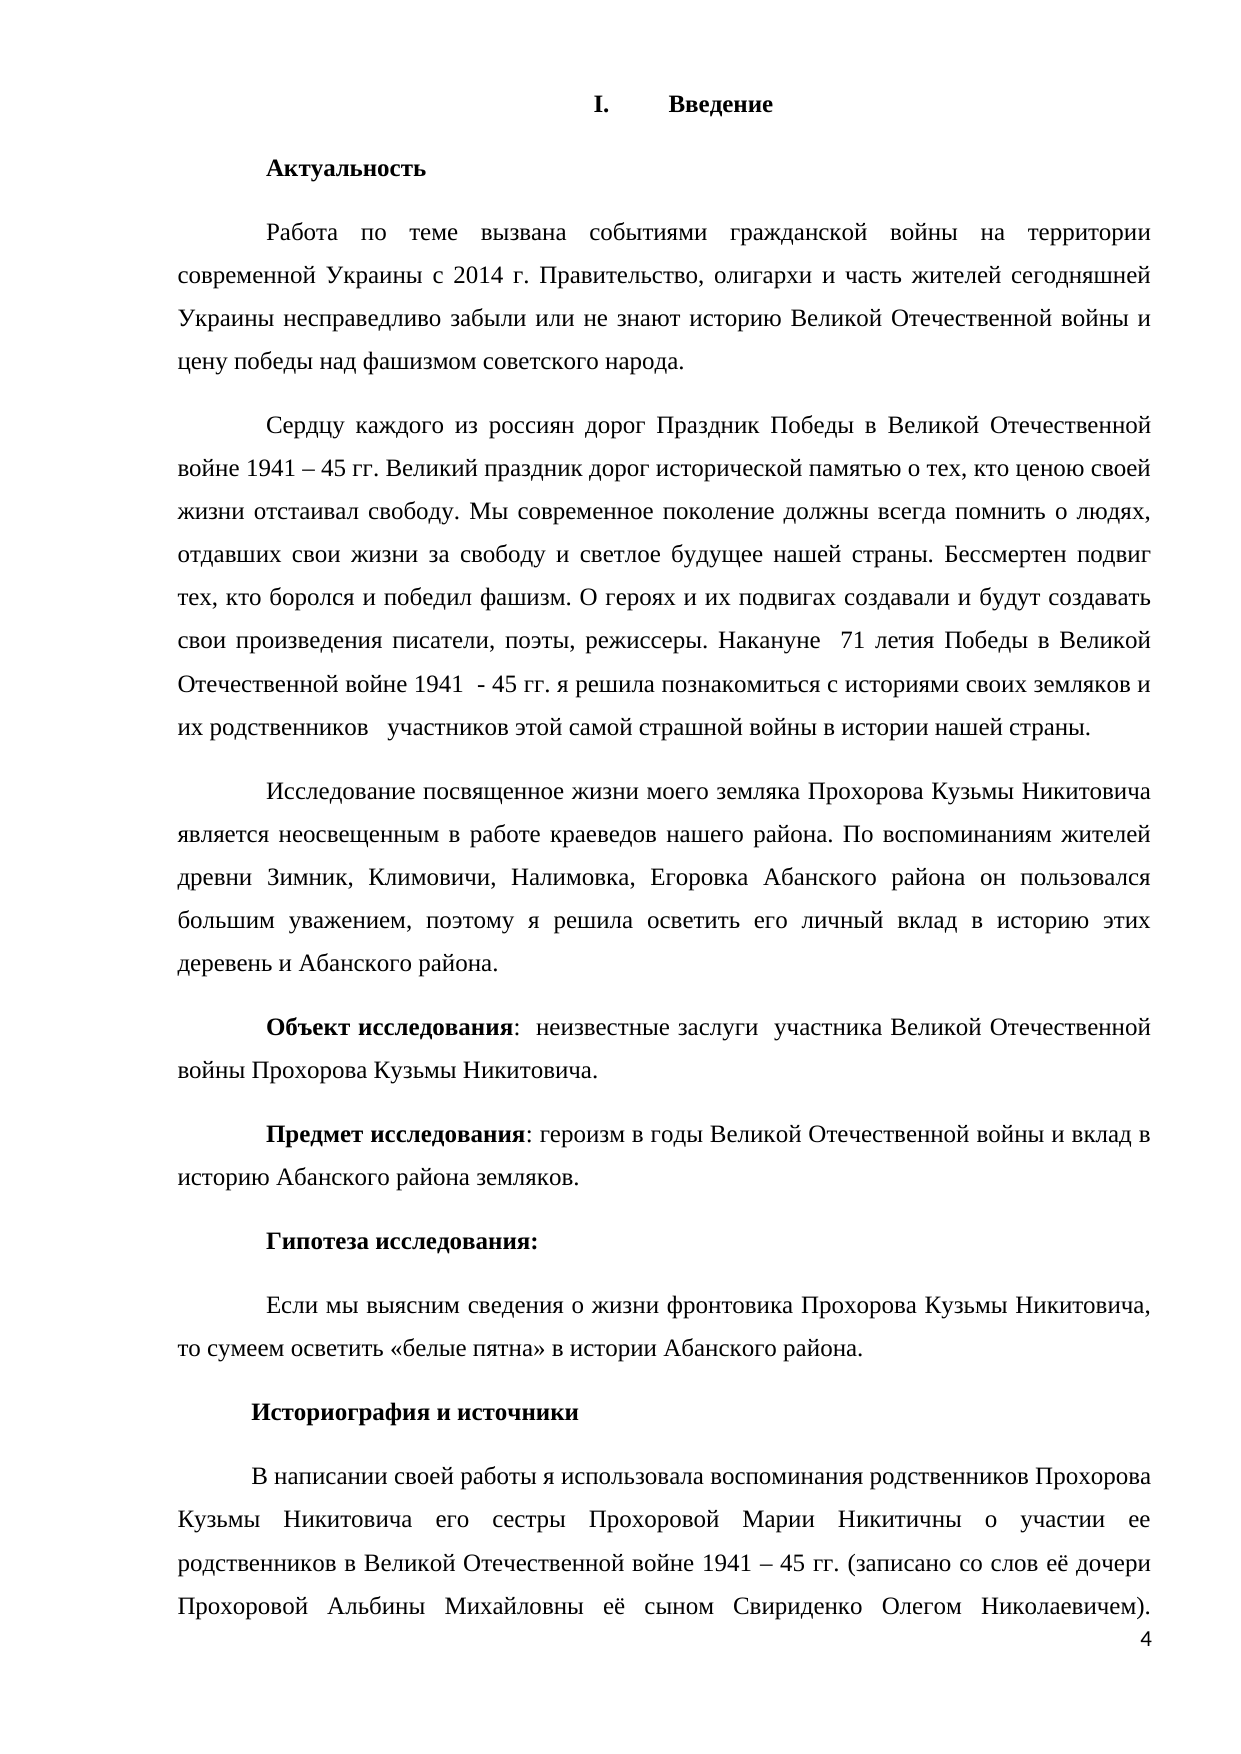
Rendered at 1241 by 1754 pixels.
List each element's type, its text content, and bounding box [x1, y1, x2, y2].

text Объект исследования: неизвестные заслуги участника Великой Отечественной войны Прохорова Кузьмы Никитовича. [177, 1012, 1152, 1084]
text Работа по теме вызвана событиями гражданской войны на территории современной Украины с 2014 г. Правительство, олигархи и часть жителей сегодняшней Украины несправедливо забыли или не знают историю Великой Отечественной войны и цену победы над фашизмом советского народа. [177, 217, 1152, 375]
text Актуальность [177, 153, 1152, 181]
text Гипотеза исследования: [177, 1226, 1152, 1255]
text Историография и источники [177, 1397, 1152, 1426]
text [177, 1461, 1152, 1619]
text Если мы выясним сведения о жизни фронтовика Прохорова Кузьмы Никитовича, то сумеем осветить «белые пятна» в истории Абанского района. [177, 1290, 1152, 1362]
list Введение [215, 89, 1152, 117]
text Предмет исследования: героизм в годы Великой Отечественной войны и вклад в историю Абанского района земляков. [177, 1119, 1152, 1191]
text Сердцу каждого из россиян дорог Праздник Победы в Великой Отечественной войне 1941 – 45 гг. Великий праздник дорог исторической памятью о тех, кто ценою своей жизни отстаивал свободу. Мы современное поколение должны всегда помнить о людях, отдавших свои жизни за свободу и светлое будущее нашей страны. Бессмертен подвиг тех, кто боролся и победил фашизм. О героях и их подвигах создавали и будут создавать свои произведения писатели, поэты, режиссеры. Накануне 71 летия Победы в Великой Отечественной войне 1941 - 45 гг. я решила познакомиться с историями своих земляков и их родственников участников этой самой страшной войны в истории нашей страны. [177, 410, 1152, 741]
text Исследование посвященное жизни моего земляка Прохорова Кузьмы Никитовича является неосвещенным в работе краеведов нашего района. По воспоминаниям жителей древни Зимник, Климовичи, Налимовка, Егоровка Абанского района он пользовался большим уважением, поэтому я решила осветить его личный вклад в историю этих деревень и Абанского района. [177, 776, 1152, 977]
